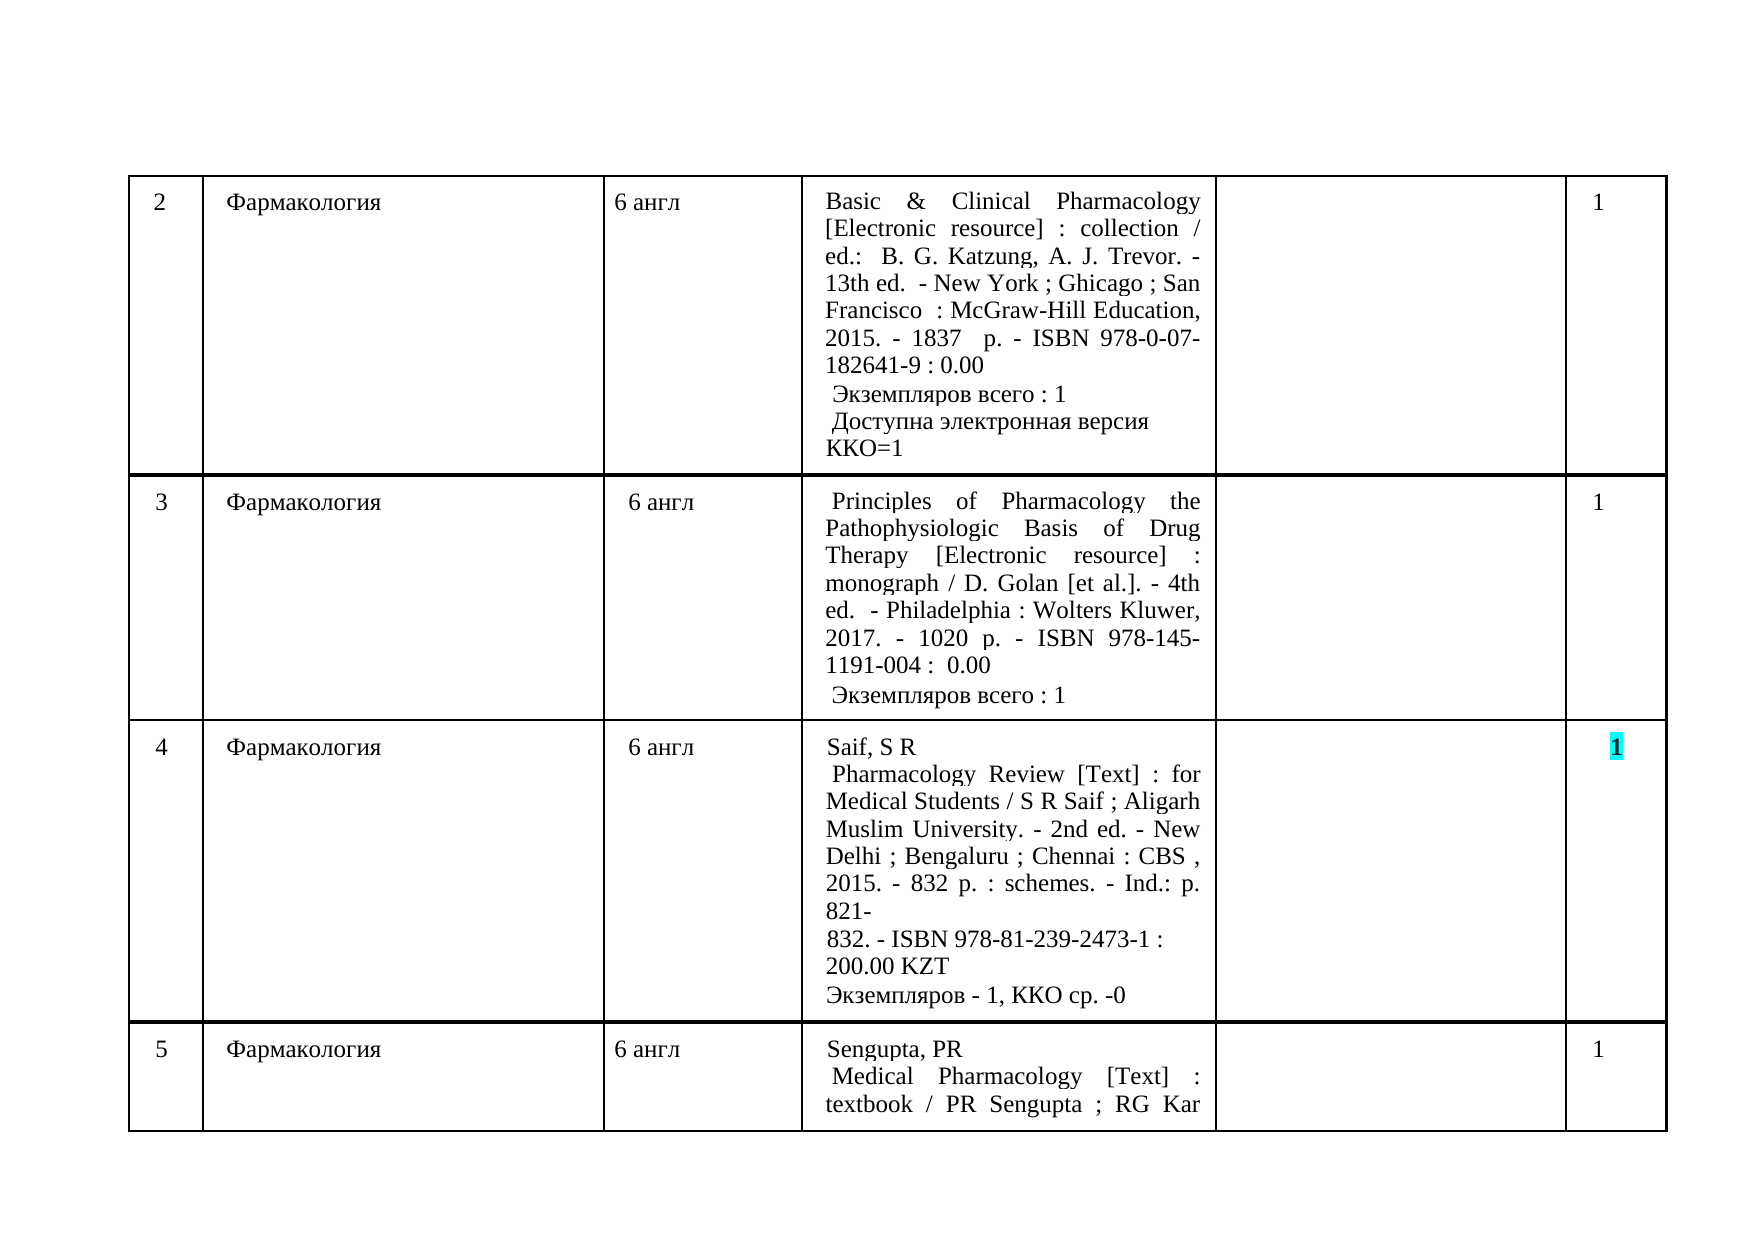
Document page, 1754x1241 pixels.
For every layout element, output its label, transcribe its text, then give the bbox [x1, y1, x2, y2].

table_header 1 [1567, 1024, 1665, 1129]
table_cell Фармакология [204, 721, 603, 1020]
table_header Basic & Clinical Pharmacology [Electronic resource] : collection / ed.: B. G. Katzung, A. J. Trevor. - 13th ed. - New York ; Ghicago ; San Francisco : McGraw-Hill Education, 2015. - 1837 p. - ISBN 978-0-07-182641-9 : 0.00 Экземпляров всего : 1 Доступна электронная версия ККО=1 [803, 177, 1215, 473]
table_header 2 [130, 177, 202, 473]
table_header 5 [130, 1024, 202, 1129]
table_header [803, 1024, 1215, 1129]
table_header 6 англ [605, 1024, 801, 1129]
table_cell Saif, S R Pharmacology Review [Text] : for Medical Students / S R Saif ; Aligarh Muslim University. - 2nd ed. - New Delhi ; Bengaluru ; Chennai : CBS , 2015. - 832 p. : schemes. - Ind.: p. 821- 832. - ISBN 978-81-239-2473-1 : 200.00 KZT Экземпляров - 1, ККО ср. -0 [803, 721, 1215, 1020]
table_header 6 англ [605, 177, 801, 473]
table_header [1217, 177, 1565, 473]
table_header [1217, 1024, 1565, 1129]
table_header 3 [130, 477, 202, 719]
table_header Фармакология [204, 177, 603, 473]
table_cell 1 [1567, 721, 1665, 1020]
table_cell [1217, 721, 1565, 1020]
table_header 1 [1567, 177, 1665, 473]
table_header 1 [1567, 477, 1665, 719]
table_header [1217, 477, 1565, 719]
table_header Фармакология [204, 477, 603, 719]
table_header Principles of Pharmacology the Pathophysiologic Basis of Drug Therapy [Electronic resource] : monograph / D. Golan [et al.]. - 4th ed. - Philadelphia : Wolters Kluwer, 2017. - 1020 p. - ISBN 978-145-1191-004 : 0.00 Экземпляров всего : 1 [803, 477, 1215, 719]
table_header 6 англ [605, 477, 801, 719]
table_cell 6 англ [605, 721, 801, 1020]
table_cell 4 [130, 721, 202, 1020]
table_header Фармакология [204, 1024, 603, 1129]
